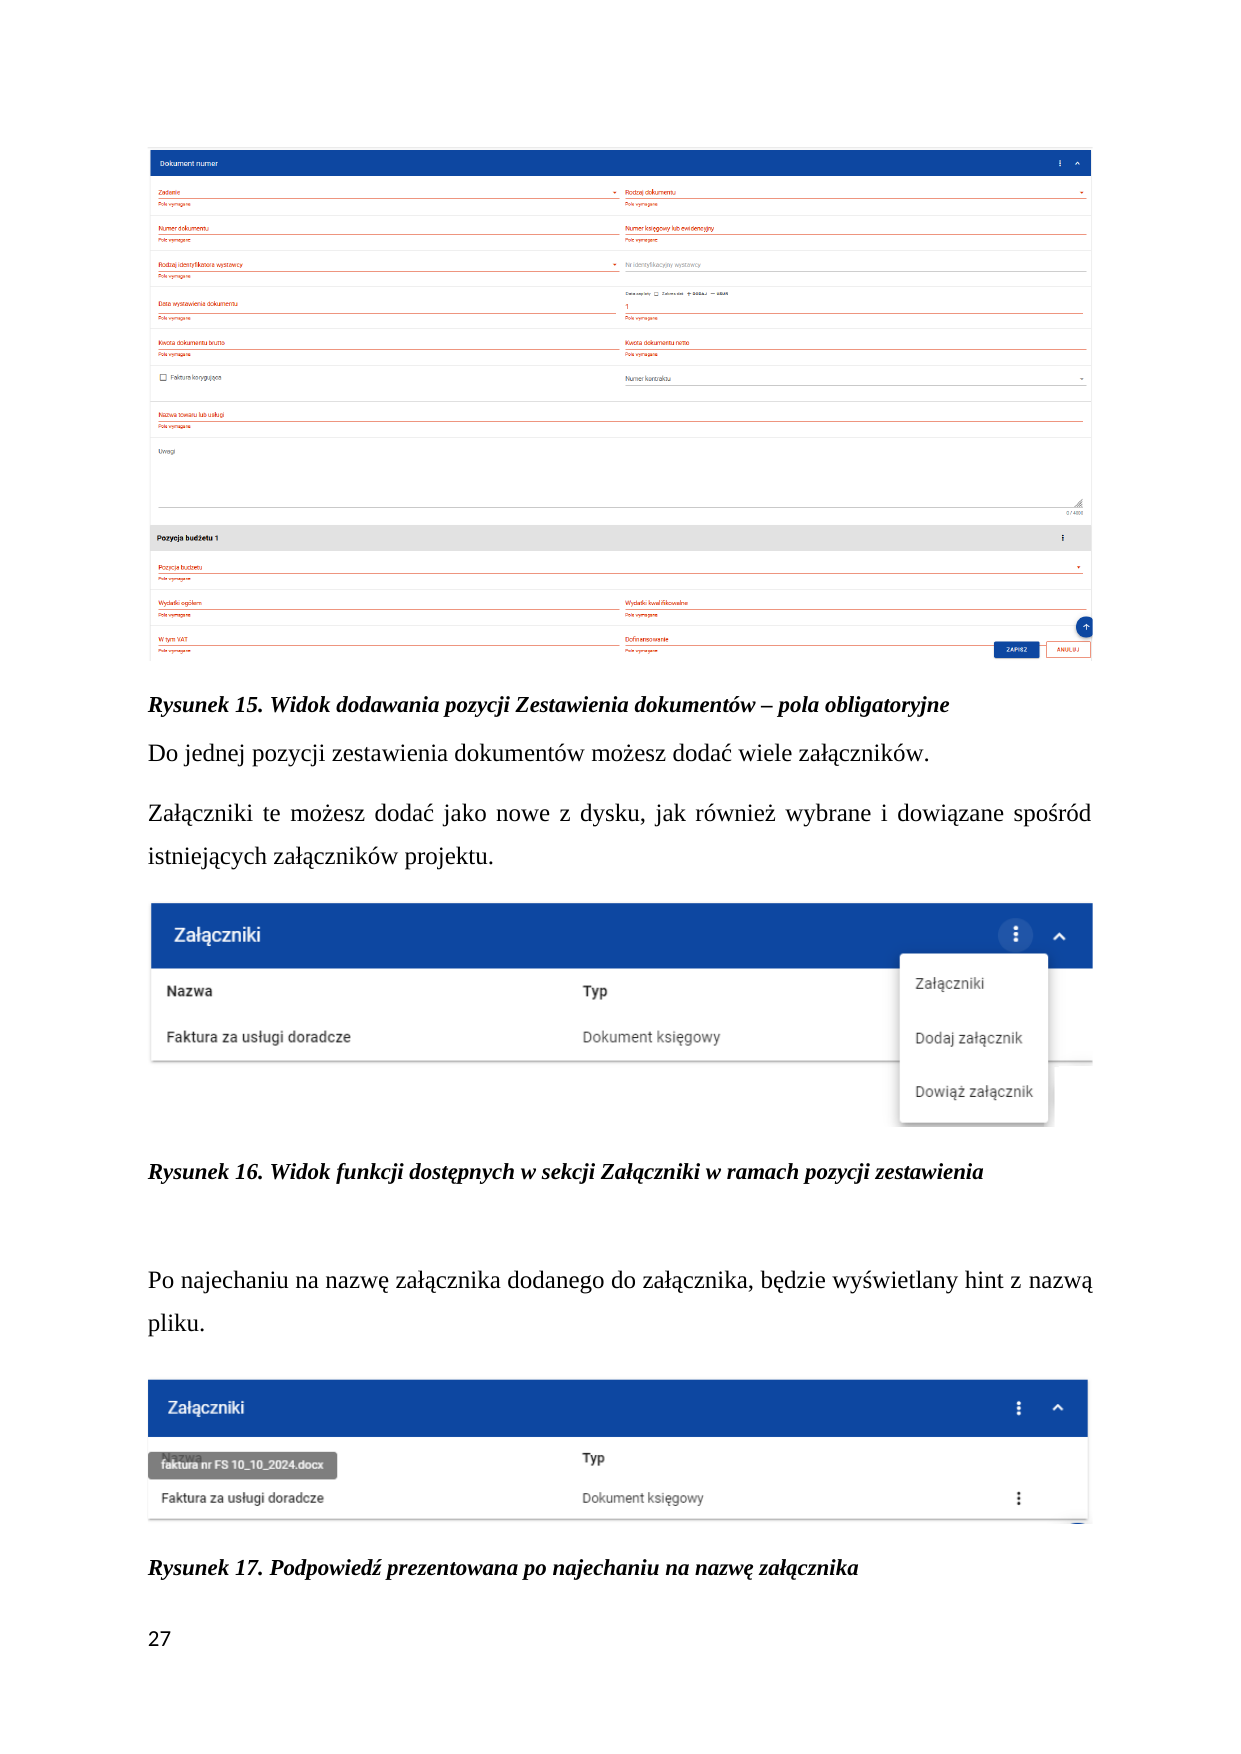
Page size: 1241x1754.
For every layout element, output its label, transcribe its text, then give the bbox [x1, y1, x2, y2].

text Rysunek 15. Widok dodawania pozycji Zestawienia dokumentów – pola obligatoryjne [148, 691, 1092, 717]
picture [147, 147, 1093, 661]
picture [147, 901, 1093, 1127]
text Załączniki te możesz dodać jako nowe z dysku, jak również wybrane i dowiązane spośród istniejących załączników projektu. [148, 798, 1092, 870]
text Po najechaniu na nazwę załącznika dodanego do załącznika, będzie wyświetlany hint z nazwą pliku. [148, 1265, 1092, 1337]
text Do jednej pozycji zestawienia dokumentów możesz dodać wiele załączników. [148, 738, 1092, 767]
text Rysunek 16. Widok funkcji dostępnych w sekcji Załączniki w ramach pozycji zestawienia [148, 1158, 1092, 1184]
picture [147, 1367, 1093, 1524]
